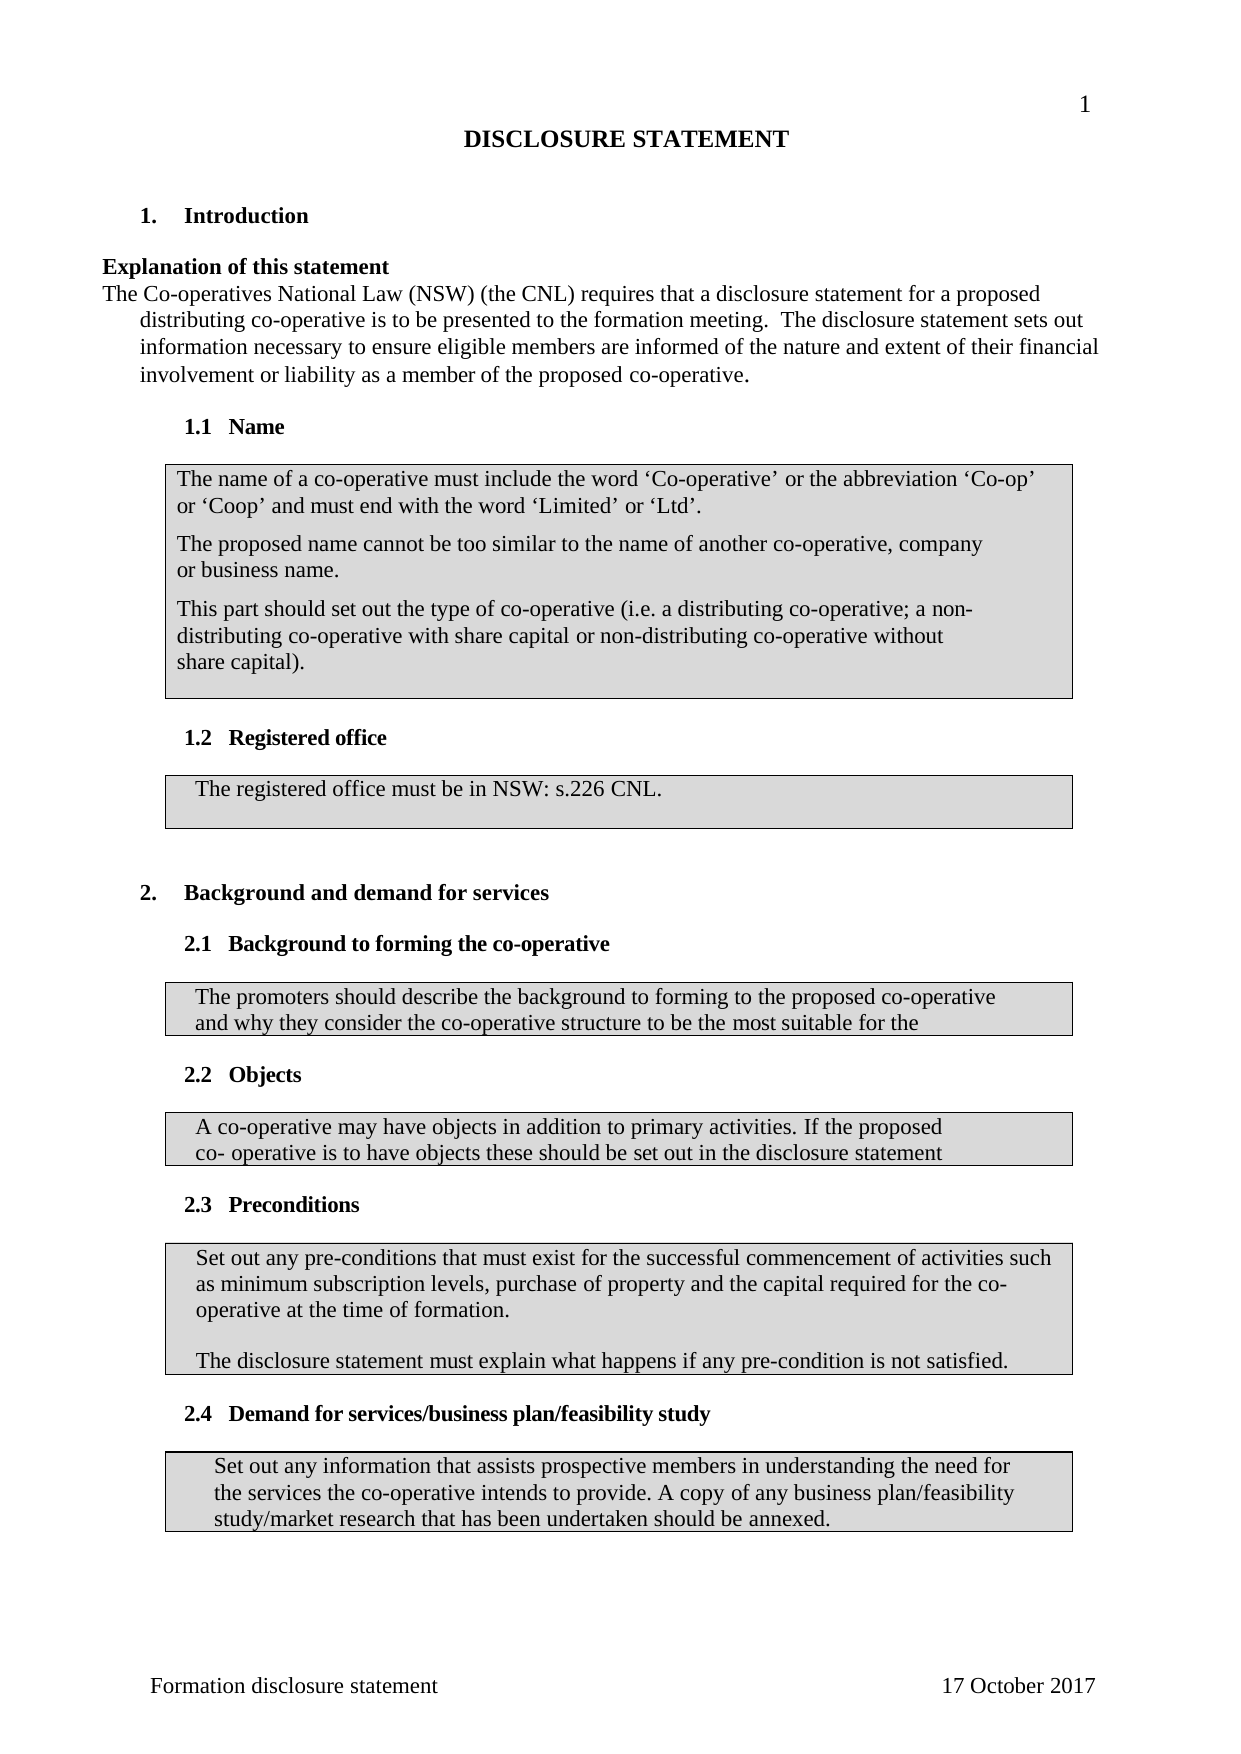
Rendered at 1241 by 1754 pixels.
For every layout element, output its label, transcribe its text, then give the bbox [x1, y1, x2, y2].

text Explanation of this statement [102, 254, 1113, 280]
subtitle Background to forming the co-operative [184, 930, 1113, 957]
subtitle Introduction [139, 203, 1113, 229]
text The Co-operatives National Law (NSW) (the CNL) requires that a disclosure statement for a proposed distributing co-operative is to be presented to the formation meeting. The disclosure statement sets out information necessary to ensure eligible members are informed of the nature and extent of their financial involvement or liability as a member of the proposed co-operative. [102, 280, 1113, 388]
subtitle Name [184, 413, 1113, 439]
subtitle Preconditions [184, 1191, 1113, 1217]
subtitle DISCLOSURE STATEMENT [139, 124, 1113, 153]
subtitle Registered office [184, 724, 1113, 750]
subtitle Demand for services/business plan/feasibility study [184, 1400, 1113, 1426]
subtitle Background and demand for services [139, 879, 1113, 905]
subtitle Objects [184, 1061, 1113, 1087]
